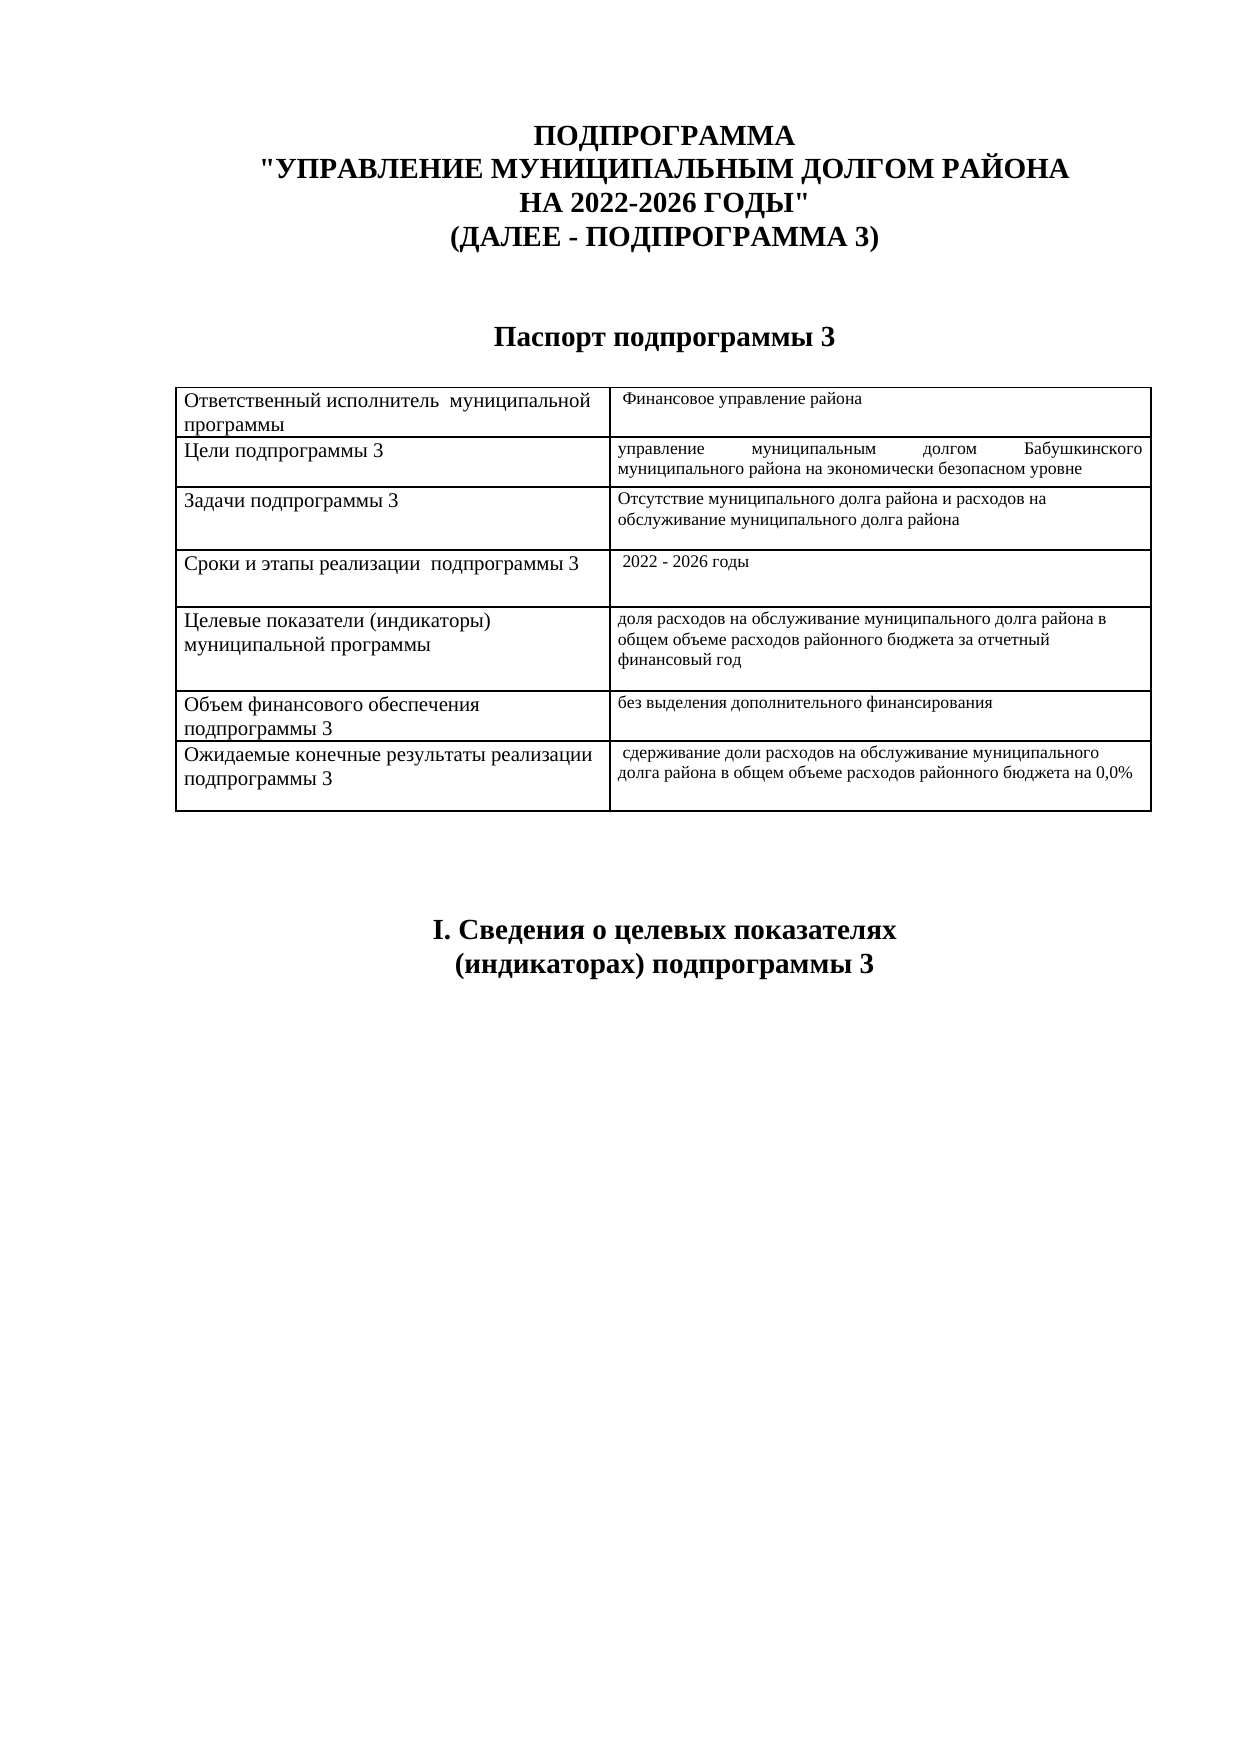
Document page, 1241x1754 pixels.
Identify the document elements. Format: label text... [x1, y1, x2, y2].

title Паспорт подпрограммы 3 [177, 319, 1152, 353]
table_cell 2022 - 2026 годы [611, 551, 1150, 606]
title "УПРАВЛЕНИЕ МУНИЦИПАЛЬНЫМ ДОЛГОМ РАЙОНА [177, 152, 1152, 185]
table_cell доля расходов на обслуживание муниципального долга района в общем объеме расходов районного бюджета за отчетный финансовый год [611, 608, 1150, 689]
table_cell без выделения дополнительного финансирования [611, 692, 1150, 740]
table_cell Цели подпрограммы 3 [177, 438, 609, 486]
table_cell сдерживание доли расходов на обслуживание муниципального долга района в общем объеме расходов районного бюджета на 0,0% [611, 742, 1150, 809]
table_cell Отсутствие муниципального долга района и расходов на обслуживание муниципального долга района [611, 488, 1150, 549]
table_cell управление муниципальным долгом Бабушкинского муниципального района на экономически безопасном уровне [611, 438, 1150, 486]
title I. Сведения о целевых показателях [177, 912, 1152, 946]
table_cell Задачи подпрограммы 3 [177, 488, 609, 549]
table_header Финансовое управление района [611, 388, 1150, 436]
table_cell Ожидаемые конечные результаты реализации подпрограммы 3 [177, 742, 609, 809]
table_cell Целевые показатели (индикаторы) муниципальной программы [177, 608, 609, 689]
title (ДАЛЕЕ - ПОДПРОГРАММА 3) [177, 219, 1152, 252]
title (индикаторах) подпрограммы 3 [177, 946, 1152, 979]
title ПОДПРОГРАММА [177, 118, 1152, 152]
title НА 2022-2026 ГОДЫ" [177, 185, 1152, 219]
table_cell Сроки и этапы реализации подпрограммы 3 [177, 551, 609, 606]
table_header Ответственный исполнитель муниципальной программы [177, 388, 609, 436]
table_cell Объем финансового обеспечения подпрограммы 3 [177, 692, 609, 740]
